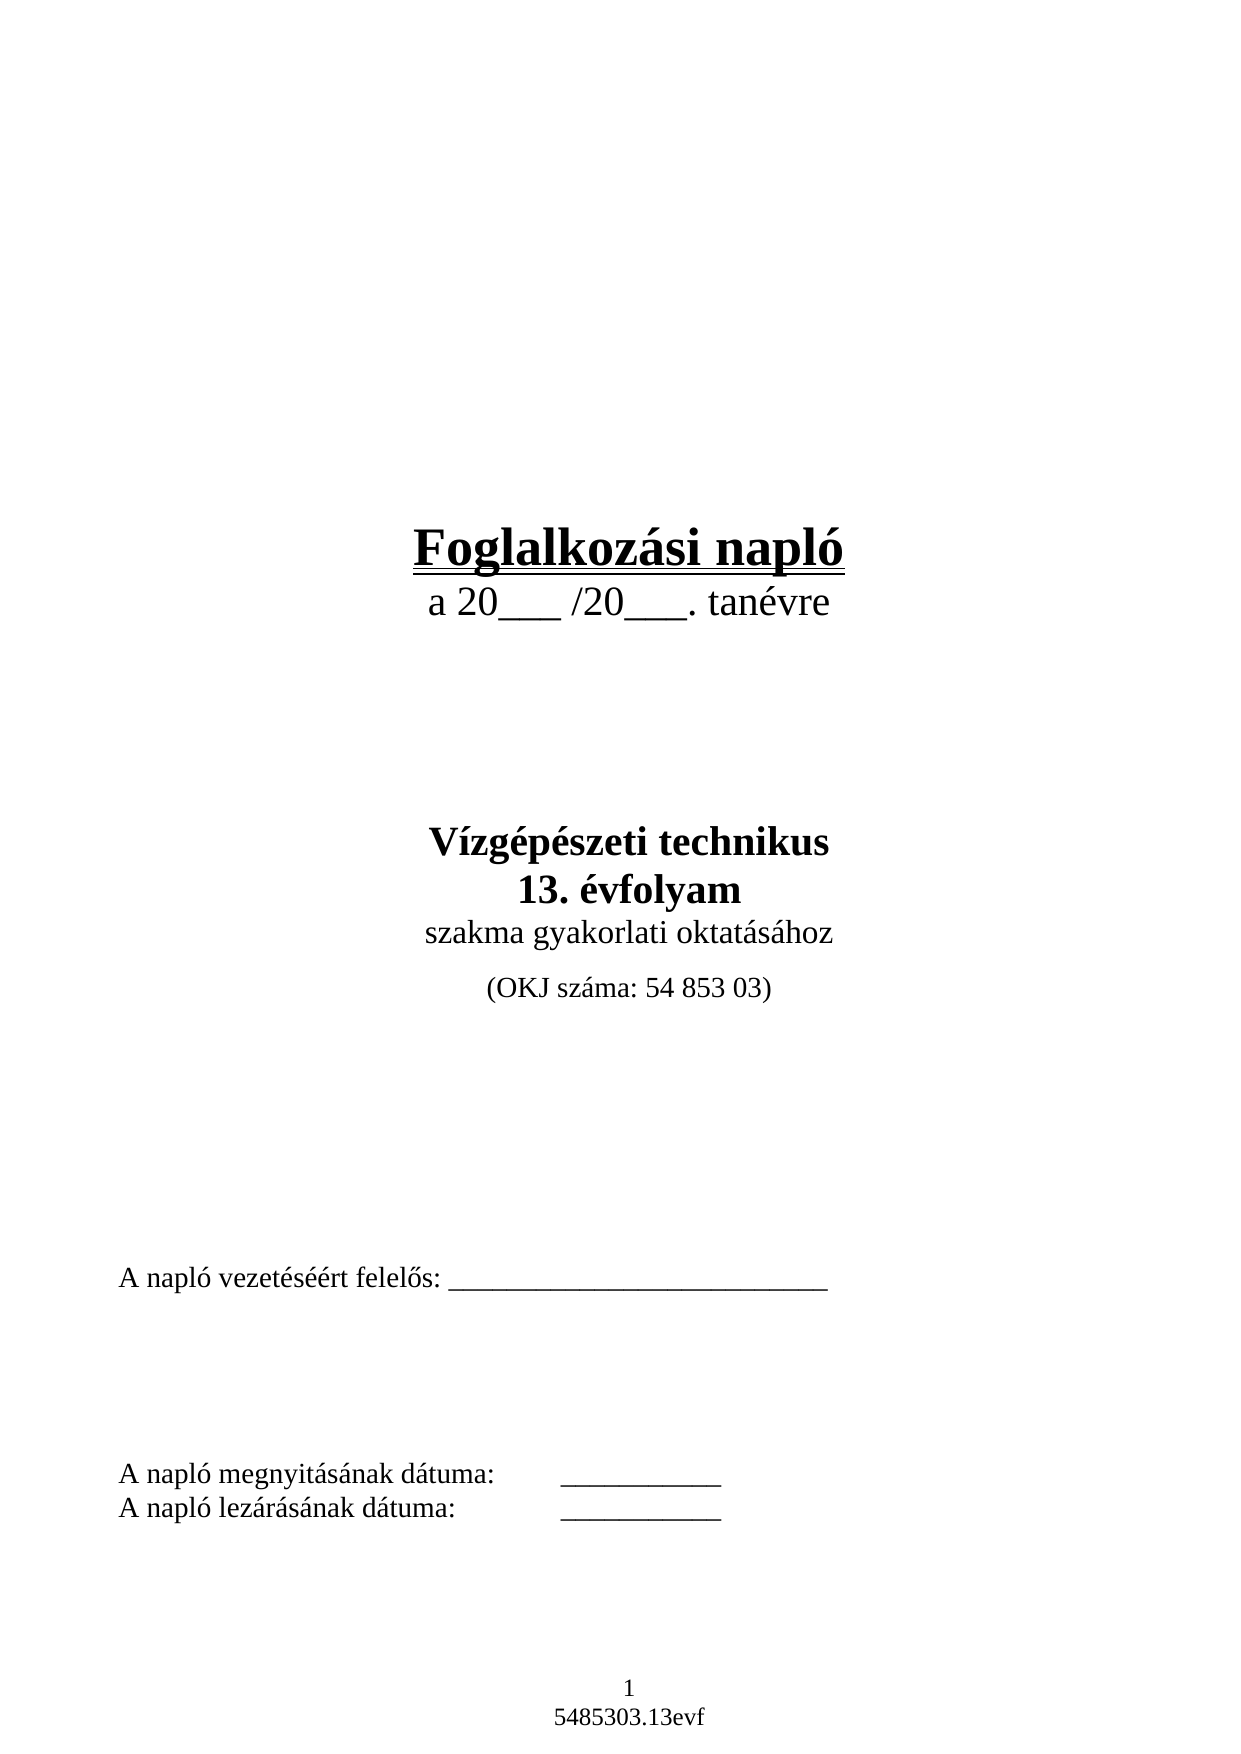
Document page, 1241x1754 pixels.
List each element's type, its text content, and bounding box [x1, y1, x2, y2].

text Vízgépészeti technikus [118, 816, 1140, 864]
text A napló megnyitásának dátuma: ___________ [118, 1456, 1140, 1490]
text (OKJ száma: 54 853 03) [118, 970, 1140, 1003]
text 13. évfolyam [118, 864, 1140, 912]
subtitle Foglalkozási napló [118, 514, 1140, 577]
subtitle A napló vezetéséért felelős: __________________________ [118, 1260, 1140, 1293]
text a 20___ /20___. tanévre [118, 577, 1140, 625]
text A napló lezárásának dátuma: ___________ [118, 1490, 1140, 1523]
text szakma gyakorlati oktatásához [118, 912, 1140, 951]
